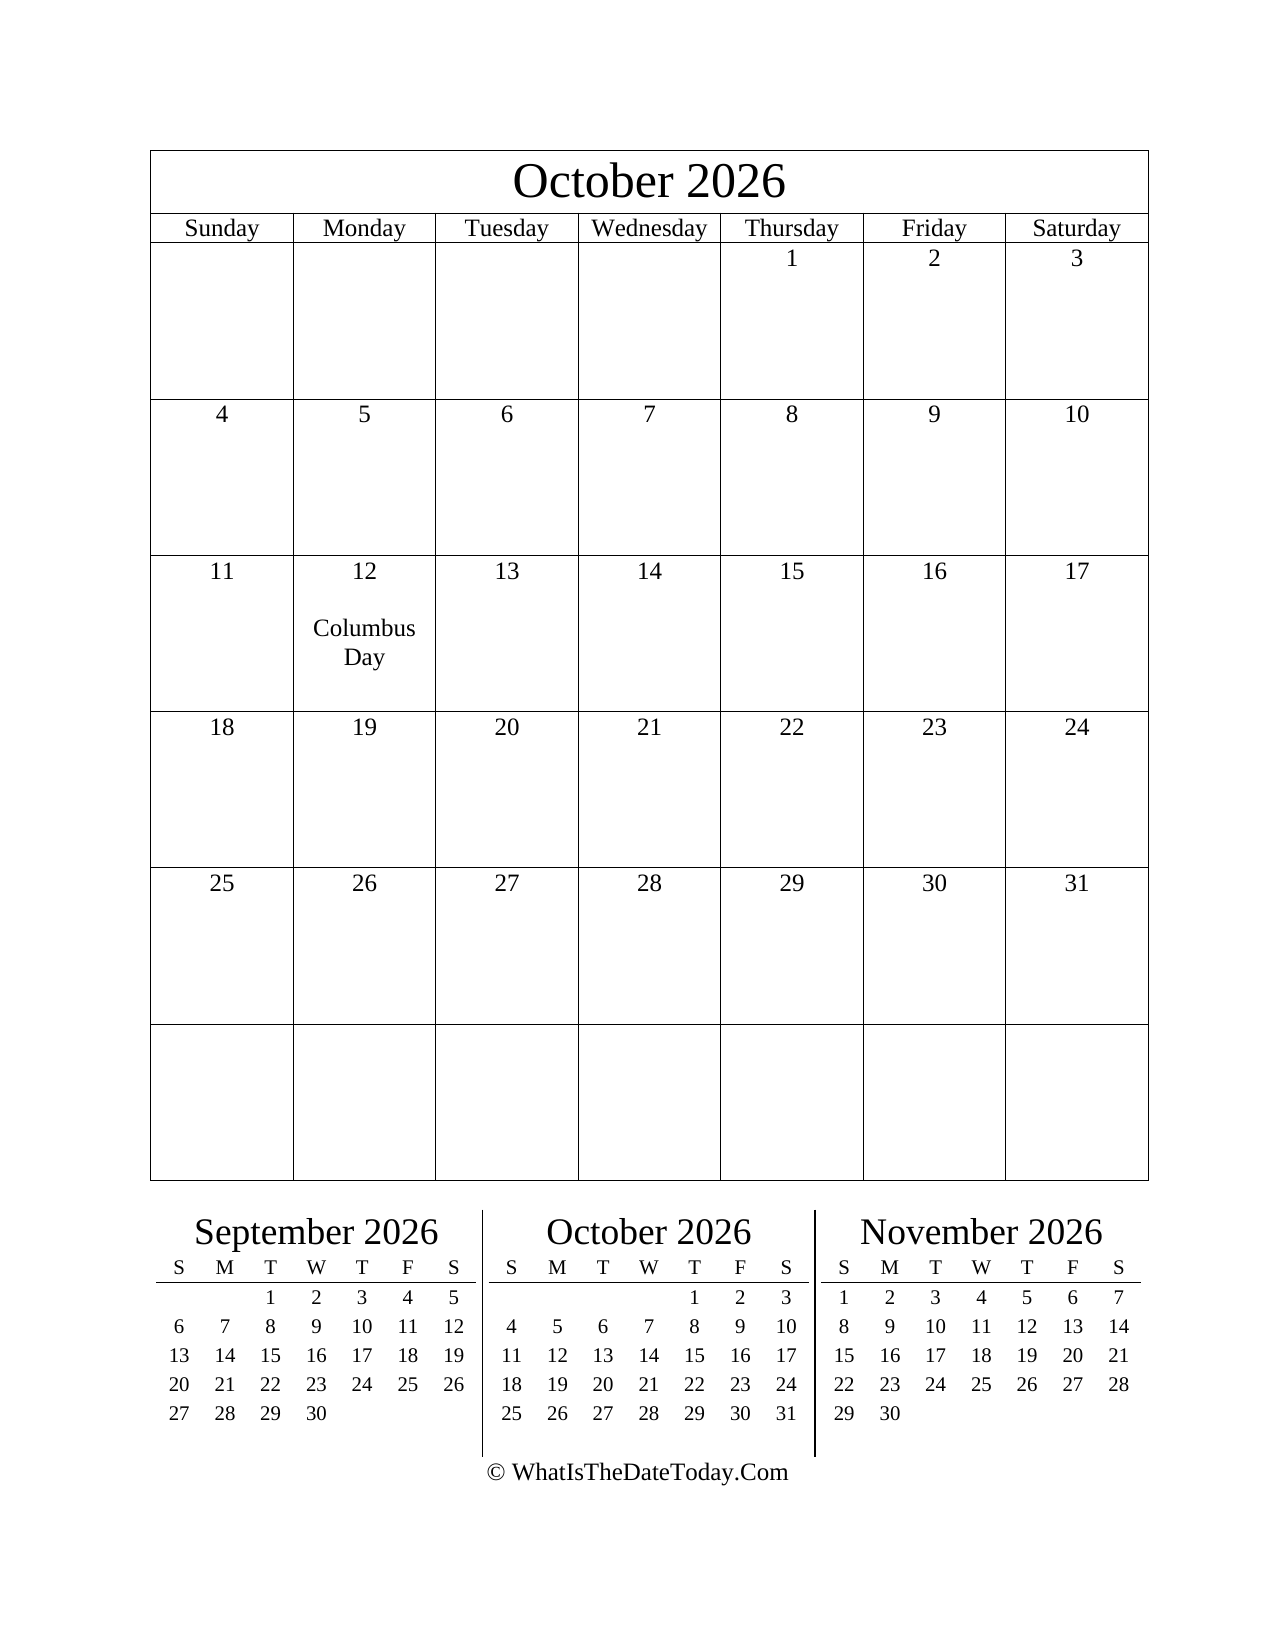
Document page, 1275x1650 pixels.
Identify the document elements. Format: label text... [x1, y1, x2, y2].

table_cell 24 [1006, 712, 1148, 867]
table_cell 5 [294, 400, 435, 555]
table_cell [151, 1025, 293, 1180]
table_cell [436, 243, 578, 398]
table_header [150, 1210, 482, 1457]
table_cell [294, 243, 435, 398]
table_cell 7 [579, 400, 720, 555]
table_cell [294, 1025, 435, 1180]
table_cell [864, 1025, 1005, 1180]
table_cell 13 [436, 556, 578, 711]
table_cell Tuesday [436, 214, 578, 242]
table_cell 17 [1006, 556, 1148, 711]
table_cell 23 [864, 712, 1005, 867]
table_cell 21 [579, 712, 720, 867]
table_cell [579, 1025, 720, 1180]
table_cell 10 [1006, 400, 1148, 555]
table_cell 14 [579, 556, 720, 711]
table_cell 27 [436, 868, 578, 1023]
table_cell [151, 243, 293, 398]
table_cell 31 [1006, 868, 1148, 1023]
table_cell [721, 1025, 863, 1180]
table_cell 20 [436, 712, 578, 867]
table_cell 11 [151, 556, 293, 711]
table_header [816, 1210, 1147, 1457]
table_cell 22 [721, 712, 863, 867]
table_cell 3 [1006, 243, 1148, 398]
table_cell 25 [151, 868, 293, 1023]
text © WhatIsTheDateToday.Com [150, 1457, 1125, 1486]
table_cell 26 [294, 868, 435, 1023]
table_cell 6 [436, 400, 578, 555]
table_cell Monday [294, 214, 435, 242]
table_cell 19 [294, 712, 435, 867]
table_header [483, 1210, 814, 1457]
table_cell 1 [721, 243, 863, 398]
table_cell Sunday [151, 214, 293, 242]
table_cell 12 Columbus Day [294, 556, 435, 711]
table_cell Saturday [1006, 214, 1148, 242]
table_cell Wednesday [579, 214, 720, 242]
table_cell 8 [721, 400, 863, 555]
table_header October 2026 [151, 151, 1148, 212]
table_cell 28 [579, 868, 720, 1023]
table_cell [579, 243, 720, 398]
table_cell 29 [721, 868, 863, 1023]
table_cell 2 [864, 243, 1005, 398]
table_cell [1006, 1025, 1148, 1180]
table_cell Thursday [721, 214, 863, 242]
table_cell 15 [721, 556, 863, 711]
table_cell 9 [864, 400, 1005, 555]
table_cell 30 [864, 868, 1005, 1023]
table_cell [436, 1025, 578, 1180]
table_cell 4 [151, 400, 293, 555]
table_cell 16 [864, 556, 1005, 711]
table_cell 18 [151, 712, 293, 867]
table_cell Friday [864, 214, 1005, 242]
